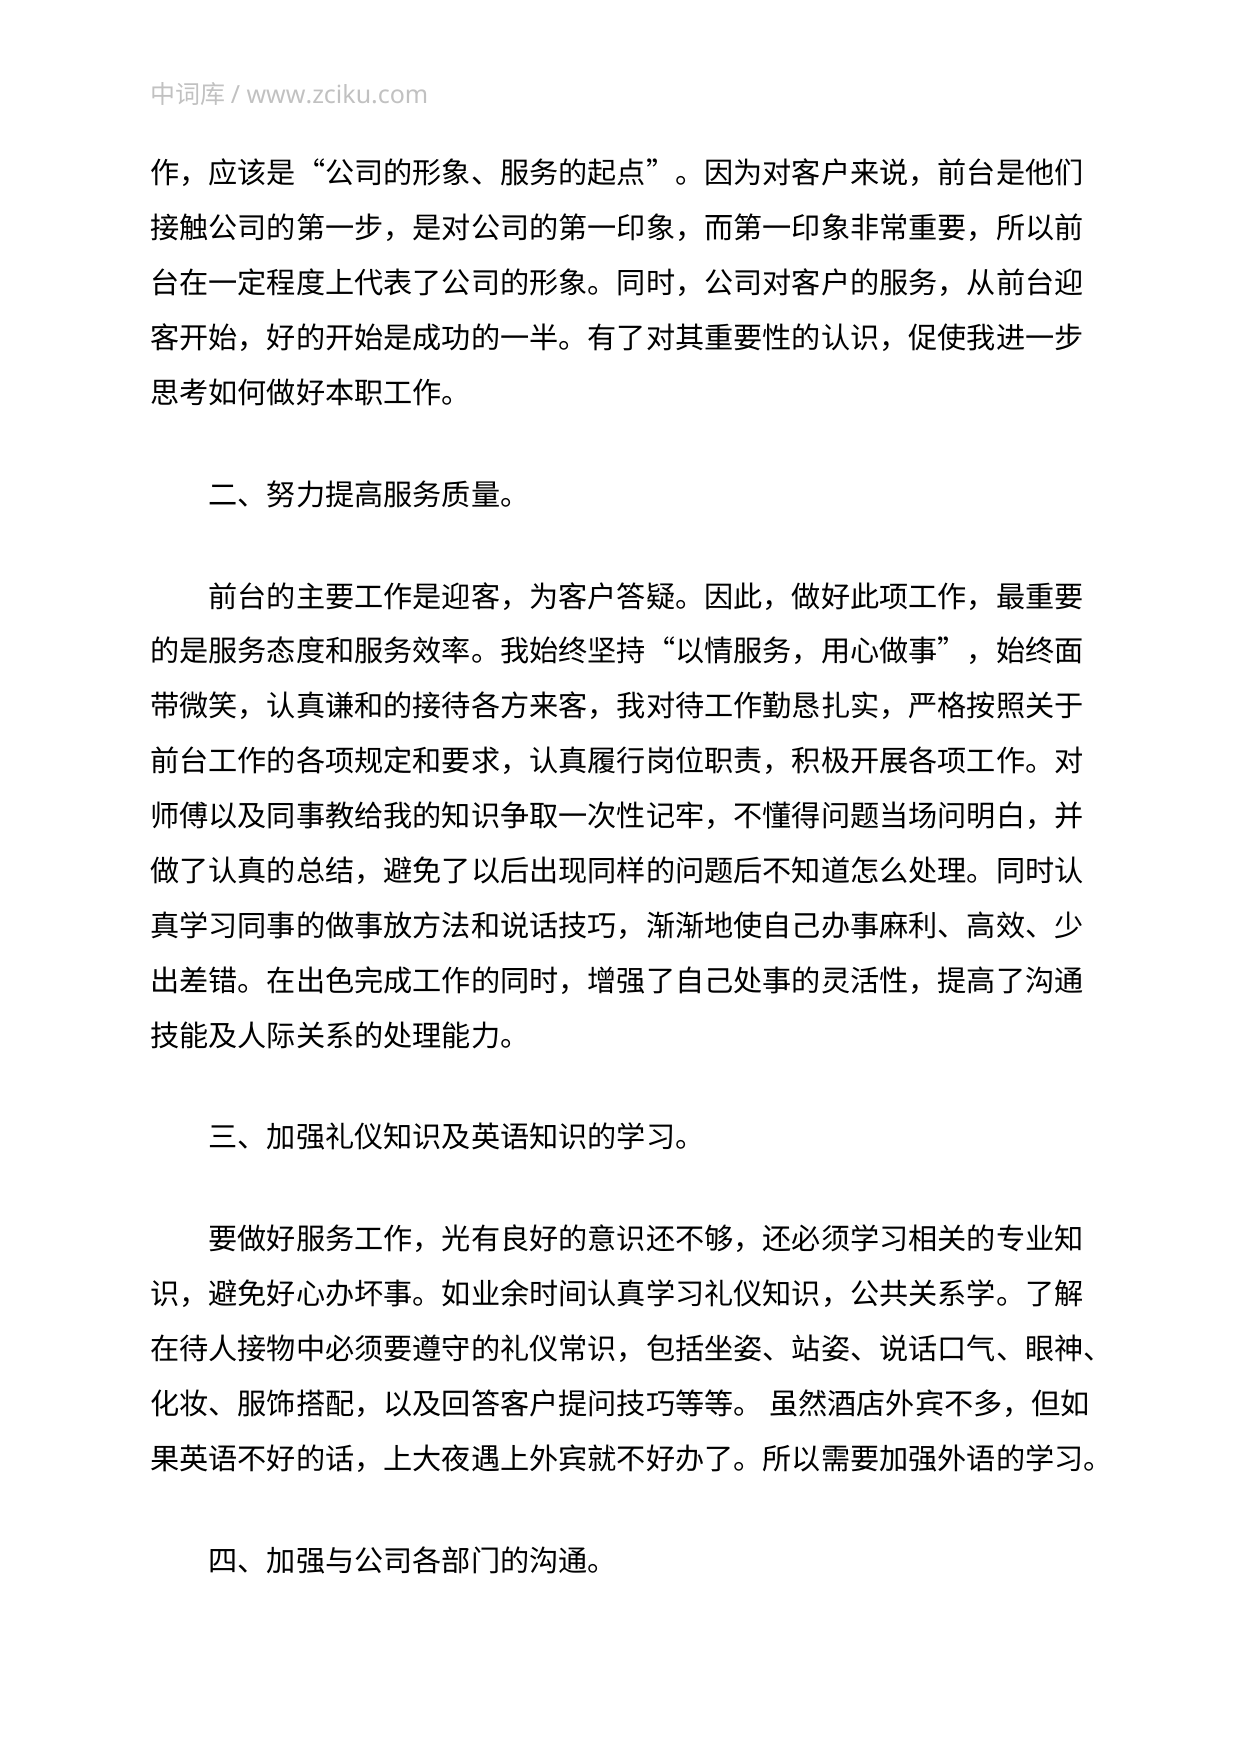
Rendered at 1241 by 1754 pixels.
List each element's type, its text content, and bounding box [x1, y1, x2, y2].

text 四、加强与公司各部门的沟通。 [150, 1537, 1090, 1579]
text 二、努力提高服务质量。 [150, 471, 1090, 514]
text 前台的主要工作是迎客，为客户答疑。因此，做好此项工作，最重要的是服务态度和服务效率。我始终坚持“以情服务，用心做事”，始终面带微笑，认真谦和的接待各方来客，我对待工作勤恳扎实，严格按照关于前台工作的各项规定和要求，认真履行岗位职责，积极开展各项工作。对师傅以及同事教给我的知识争取一次性记牢，不懂得问题当场问明白，并做了认真的总结，避免了以后出现同样的问题后不知道怎么处理。同时认真学习同事的做事放方法和说话技巧，渐渐地使自己办事麻利、高效、少出差错。在出色完成工作的同时，增强了自己处事的灵活性，提高了沟通技能及人际关系的处理能力。 [150, 573, 1090, 1054]
text 三、加强礼仪知识及英语知识的学习。 [150, 1114, 1090, 1156]
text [150, 150, 1090, 412]
text 要做好服务工作，光有良好的意识还不够，还必须学习相关的专业知识，避免好心办坏事。如业余时间认真学习礼仪知识，公共关系学。了解在待人接物中必须要遵守的礼仪常识，包括坐姿、站姿、说话口气、眼神、化妆、服饰搭配，以及回答客户提问技巧等等。 虽然酒店外宾不多，但如果英语不好的话，上大夜遇上外宾就不好办了。所以需要加强外语的学习。 [150, 1216, 1090, 1478]
